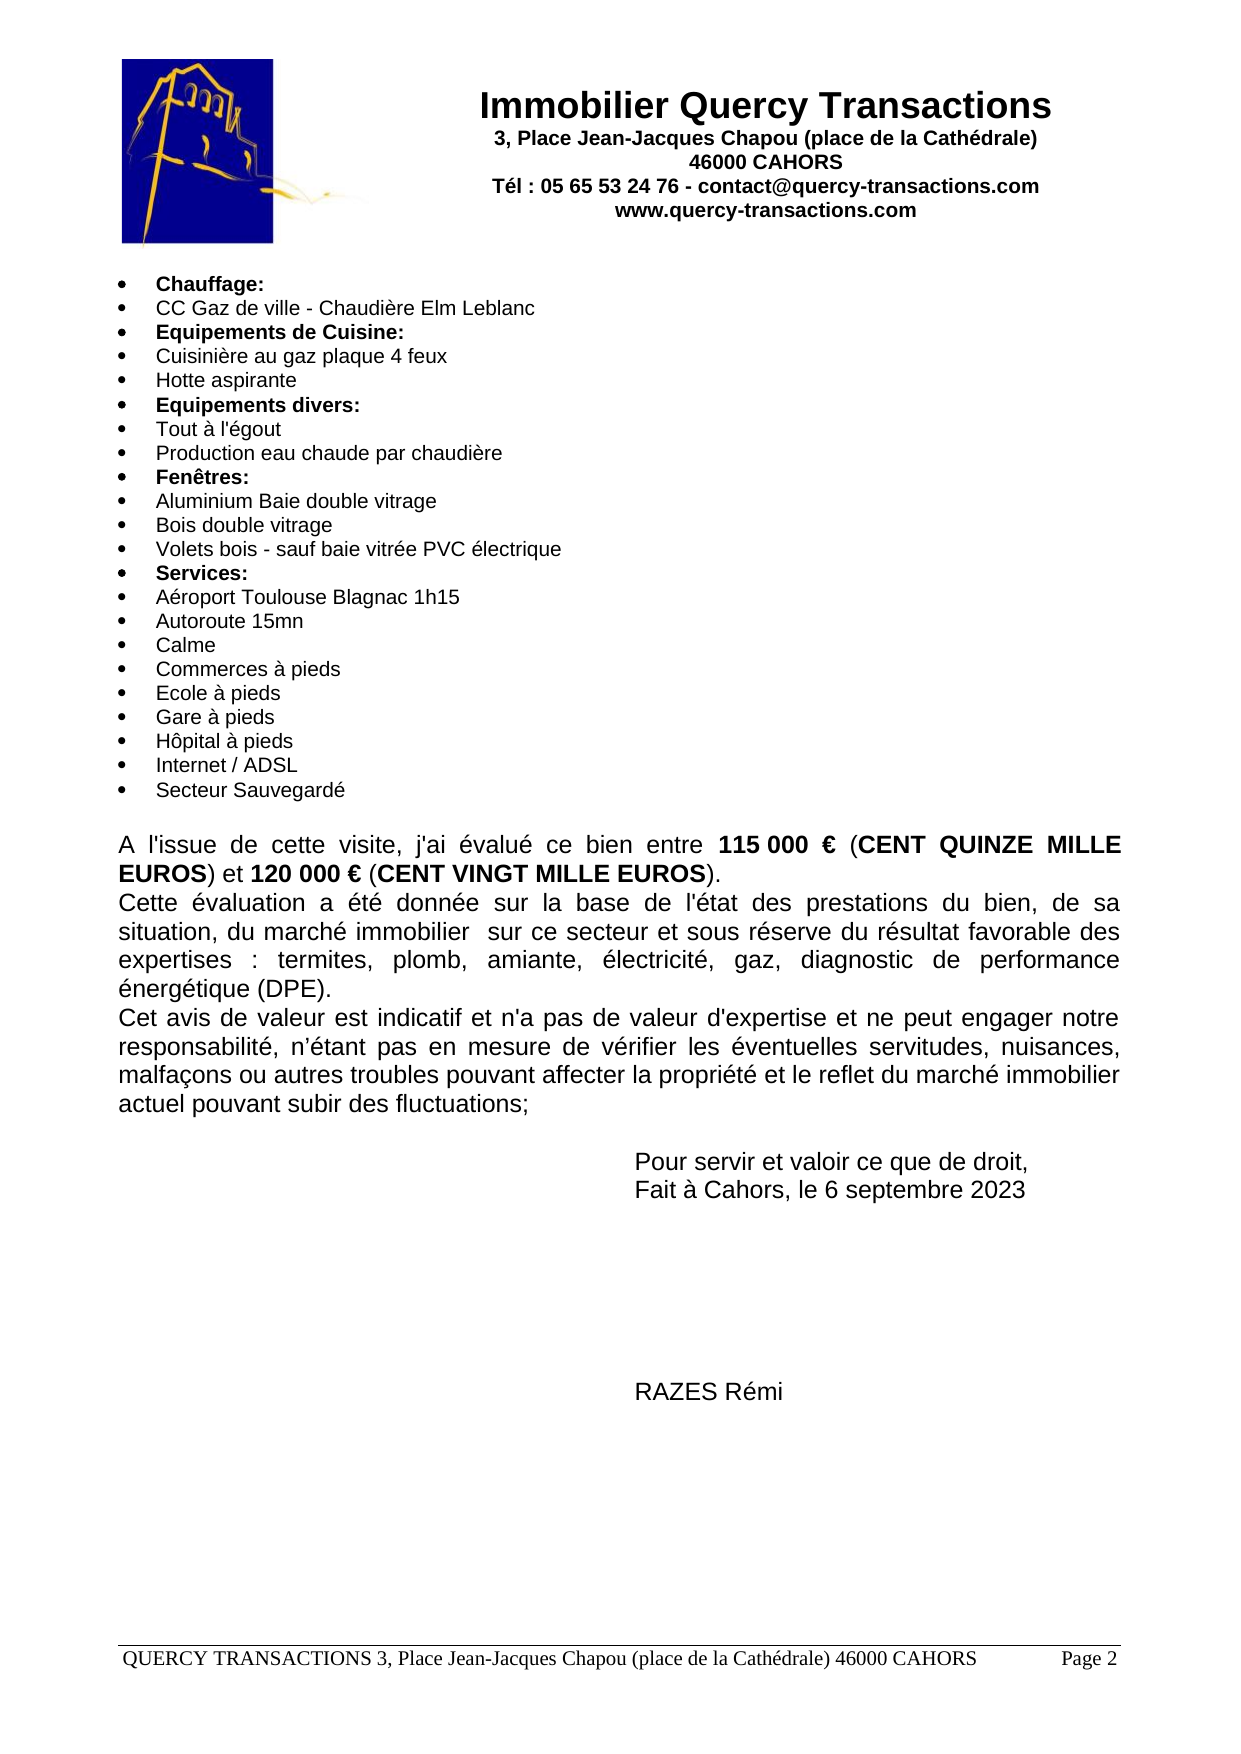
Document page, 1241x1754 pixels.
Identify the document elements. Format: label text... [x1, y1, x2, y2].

picture [121, 59, 369, 249]
list Chauffage: [118, 272, 1122, 296]
list Secteur Sauvegardé [118, 777, 1122, 801]
list Aéroport Toulouse Blagnac 1h15 [118, 585, 1122, 609]
list Aluminium Baie double vitrage [118, 489, 1122, 513]
list Equipements divers: [118, 392, 1122, 416]
text Cette évaluation a été donnée sur la base de l'état des prestations du bien, de sa situation, du marché immobilier sur ce secteur et sous réserve du résultat favorable des expertises : termites, plomb, amiante, électricité, gaz, diagnostic de performance énergétique (DPE). [118, 888, 1122, 1003]
list Gare à pieds [118, 705, 1122, 729]
list Bois double vitrage [118, 513, 1122, 537]
list Volets bois - sauf baie vitrée PVC électrique [118, 537, 1122, 561]
text Cet avis de valeur est indicatif et n'a pas de valeur d'expertise et ne peut engager notre responsabilité, n’étant pas en mesure de vérifier les éventuelles servitudes, nuisances, malfaçons ou autres troubles pouvant affecter la propriété et le reflet du marché immobilier actuel pouvant subir des fluctuations; [118, 1003, 1122, 1118]
text RAZES Rémi [118, 1376, 1122, 1405]
text Fait à Cahors, le 6 septembre 2023 [118, 1175, 1122, 1204]
list Hôpital à pieds [118, 729, 1122, 753]
list Ecole à pieds [118, 681, 1122, 705]
list Production eau chaude par chaudière [118, 441, 1122, 464]
list Tout à l'égout [118, 416, 1122, 441]
list Hotte aspirante [118, 368, 1122, 392]
text Pour servir et valoir ce que de droit, [118, 1146, 1122, 1175]
list Fenêtres: [118, 464, 1122, 489]
list Autoroute 15mn [118, 609, 1122, 633]
list Services: [118, 561, 1122, 585]
list Commerces à pieds [118, 657, 1122, 681]
text A l'issue de cette visite, j'ai évalué ce bien entre 115 000 € (CENT QUINZE MILLE EUROS) et 120 000 € (CENT VINGT MILLE EUROS). [118, 830, 1122, 888]
list CC Gaz de ville - Chaudière Elm Leblanc [118, 296, 1122, 320]
list Internet / ADSL [118, 753, 1122, 777]
list Calme [118, 633, 1122, 657]
list Cuisinière au gaz plaque 4 feux [118, 344, 1122, 368]
list Equipements de Cuisine: [118, 320, 1122, 344]
